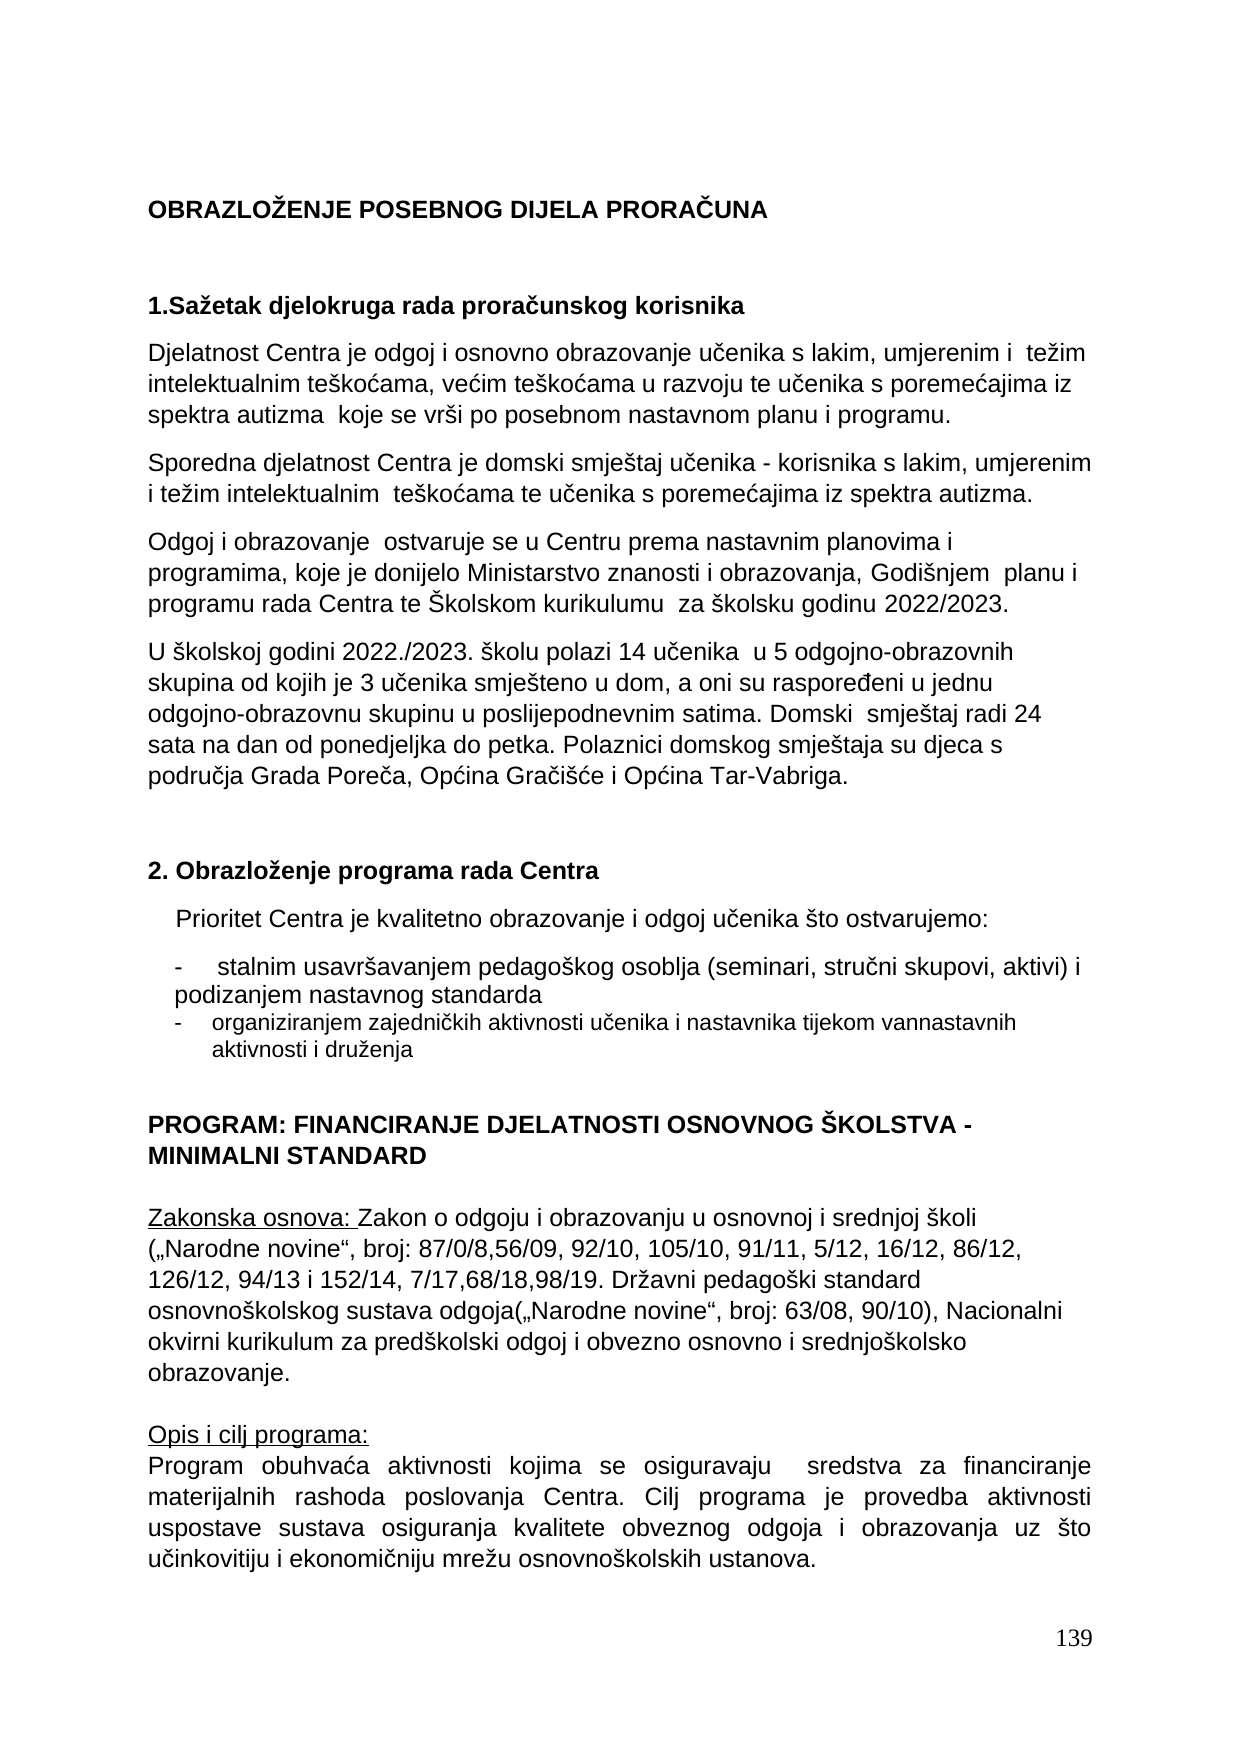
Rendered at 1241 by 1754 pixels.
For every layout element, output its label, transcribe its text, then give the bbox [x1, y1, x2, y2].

list organiziranjem zajedničkih aktivnosti učenika i nastavnika tijekom vannastavnih aktivnosti i druženja [174, 1009, 1093, 1062]
text 2. Obrazloženje programa rada Centra [148, 856, 1093, 885]
text Sporedna djelatnost Centra je domski smještaj učenika - korisnika s lakim, umjerenim i težim intelektualnim teškoćama te učenika s poremećajima iz spektra autizma. [148, 448, 1093, 508]
text U školskoj godini 2022./2023. školu polazi 14 učenika u 5 odgojno-obrazovnih skupina od kojih je 3 učenika smješteno u dom, a oni su raspoređeni u jednu odgojno-obrazovnu skupinu u poslijepodnevnim satima. Domski smještaj radi 24 sata na dan od ponedjeljka do petka. Polaznici domskog smještaja su djeca s područja Grada Poreča, Općina Gračišće i Općina Tar-Vabriga. [148, 637, 1093, 790]
text PROGRAM: FINANCIRANJE DJELATNOSTI OSNOVNOG ŠKOLSTVA - MINIMALNI STANDARD [148, 1110, 1093, 1169]
text Opis i cilj programa: [148, 1420, 1093, 1449]
text - stalnim usavršavanjem pedagoškog osoblja (seminari, stručni skupovi, aktivi) i podizanjem nastavnog standarda [174, 952, 1093, 1009]
text Odgoj i obrazovanje ostvaruje se u Centru prema nastavnim planovima i programima, koje je donijelo Ministarstvo znanosti i obrazovanja, Godišnjem planu i programu rada Centra te Školskom kurikulumu za školsku godinu 2022/2023. [148, 527, 1093, 618]
text Djelatnost Centra je odgoj i osnovno obrazovanje učenika s lakim, umjerenim i težim intelektualnim teškoćama, većim teškoćama u razvoju te učenika s poremećajima iz spektra autizma koje se vrši po posebnom nastavnom planu i programu. [148, 338, 1093, 429]
text 1.Sažetak djelokruga rada proračunskog korisnika [148, 291, 1093, 319]
text Program obuhvaća aktivnosti kojima se osiguravaju sredstva za financiranje materijalnih rashoda poslovanja Centra. Cilj programa je provedba aktivnosti uspostave sustava osiguranja kvalitete obveznog odgoja i obrazovanja uz što učinkovitiju i ekonomičniju mrežu osnovnoškolskih ustanova. [148, 1451, 1093, 1573]
text Prioritet Centra je kvalitetno obrazovanje i odgoj učenika što ostvarujemo: [148, 904, 1093, 933]
text Zakonska osnova: Zakon o odgoju i obrazovanju u osnovnoj i srednjoj školi („Narodne novine“, broj: 87/0/8,56/09, 92/10, 105/10, 91/11, 5/12, 16/12, 86/12, 126/12, 94/13 i 152/14, 7/17,68/18,98/19. Državni pedagoški standard osnovnoškolskog sustava odgoja(„Narodne novine“, broj: 63/08, 90/10), Nacionalni okvirni kurikulum za predškolski odgoj i obvezno osnovno i srednjoškolsko obrazovanje. [148, 1203, 1093, 1387]
text OBRAZLOŽENJE POSEBNOG DIJELA PRORAČUNA [148, 195, 1093, 224]
